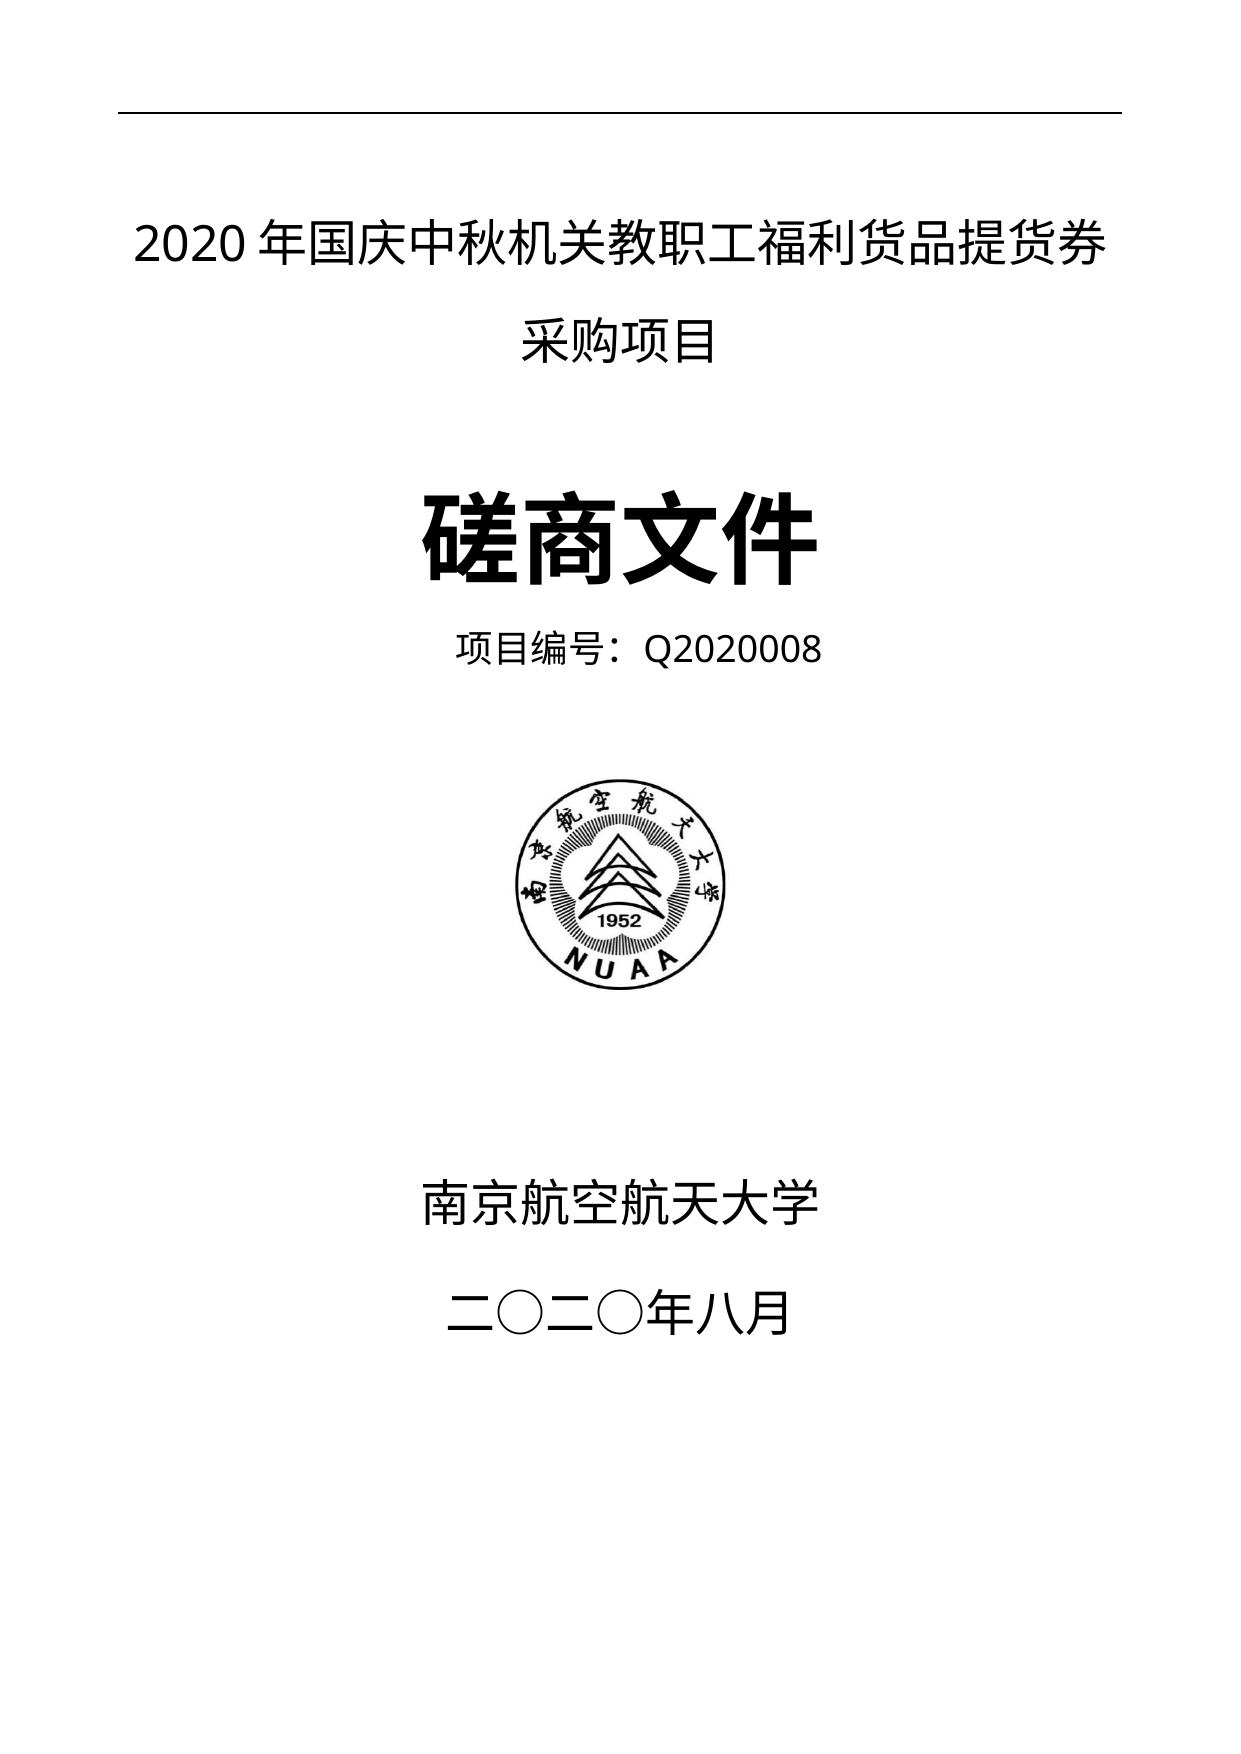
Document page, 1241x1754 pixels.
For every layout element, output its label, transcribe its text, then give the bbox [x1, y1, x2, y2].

picture [511, 776, 730, 993]
text 采购项目 [118, 288, 1122, 386]
text 项目编号：Q2020008 [118, 613, 1122, 678]
text 2020年国庆中秋机关教职工福利货品提货券 [118, 191, 1122, 288]
text 二○二○年八月 [118, 1261, 1122, 1358]
text 磋商文件 [118, 451, 1122, 613]
text 南京航空航天大学 [118, 1151, 1122, 1248]
